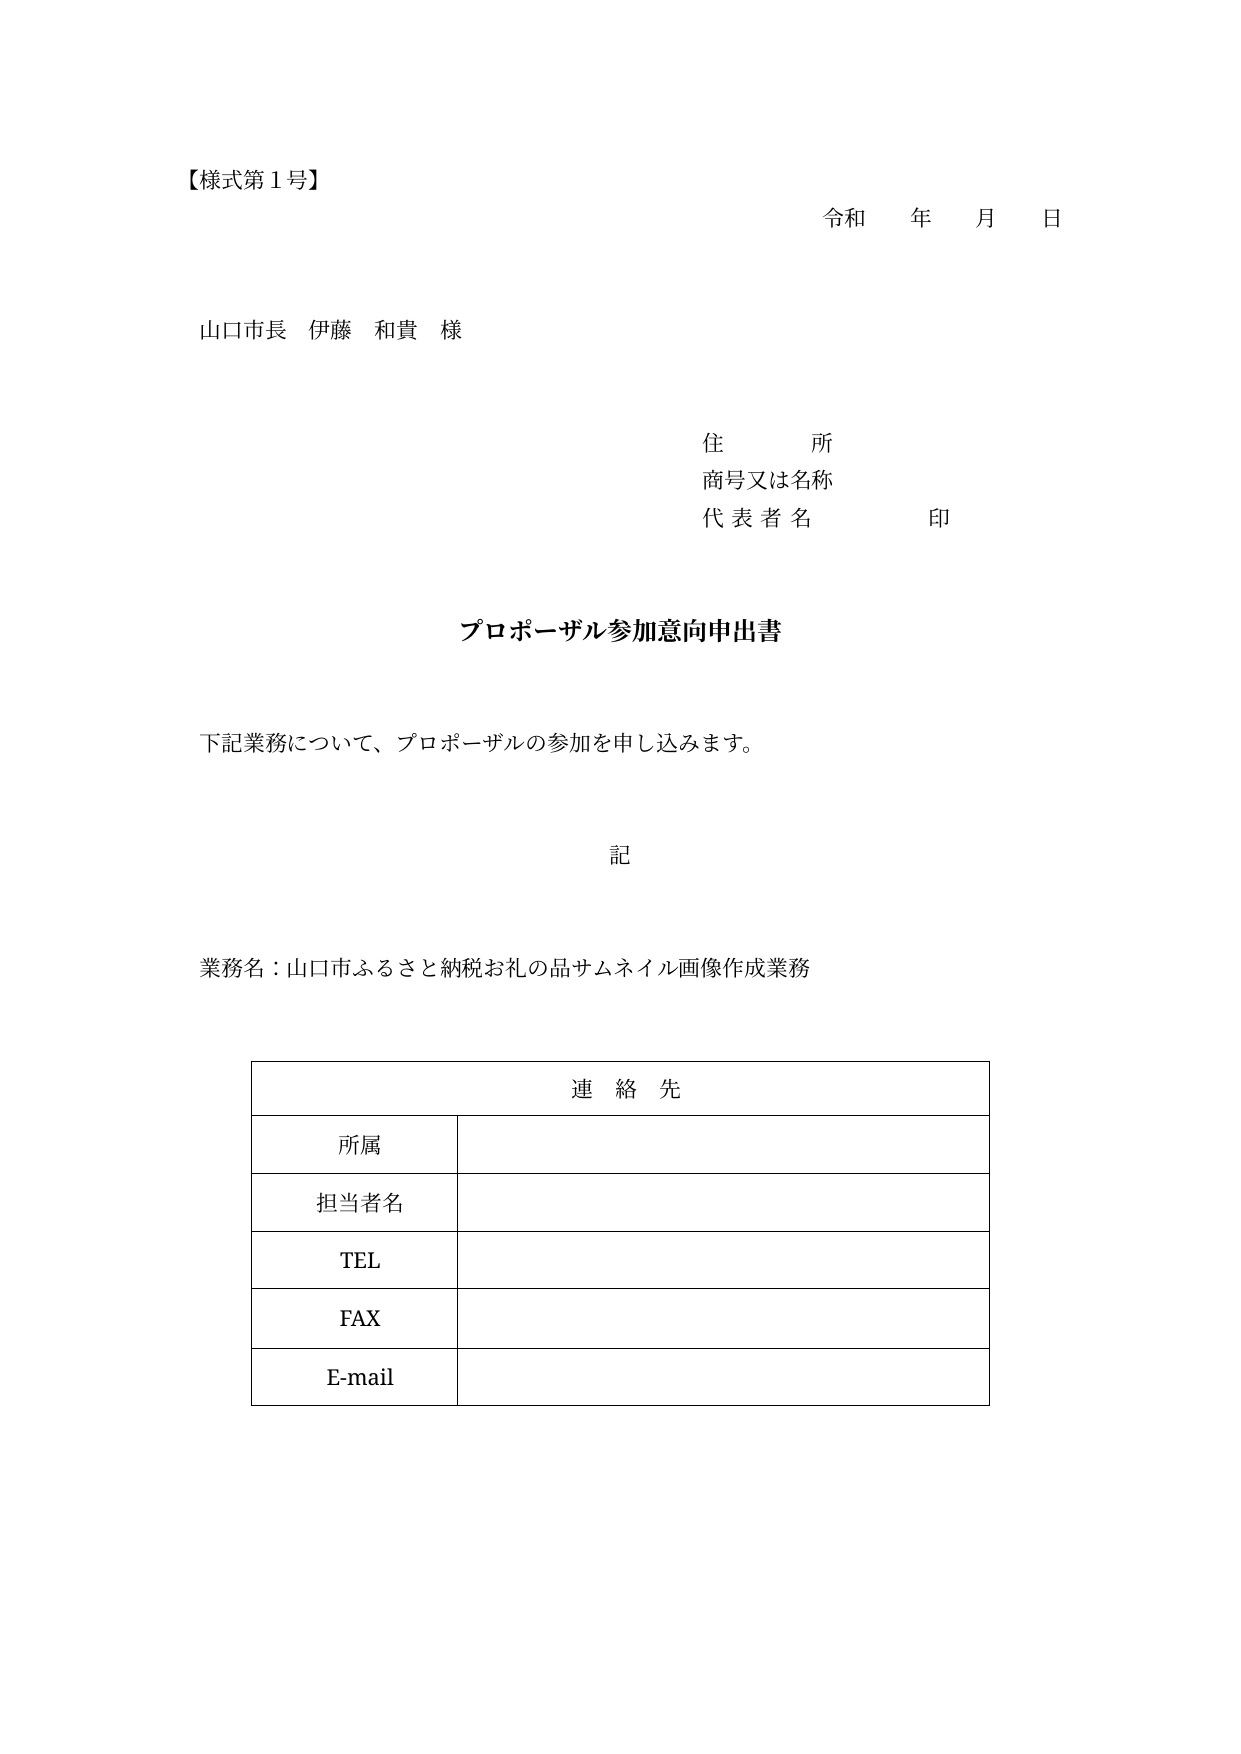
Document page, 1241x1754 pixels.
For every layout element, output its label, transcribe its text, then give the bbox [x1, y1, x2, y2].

table_cell [458, 1116, 989, 1172]
table_cell [458, 1174, 989, 1231]
table_cell 担当者名 [252, 1174, 457, 1231]
table_cell FAX [252, 1289, 457, 1348]
table_cell TEL [252, 1232, 457, 1288]
table_cell 所属 [252, 1116, 457, 1172]
text プロポーザル参加意向申出書 [177, 611, 1063, 648]
table_cell [458, 1349, 989, 1405]
text 住 所 [615, 423, 1063, 461]
table_header 連 絡 先 [252, 1062, 989, 1115]
text 業務名：山口市ふるさと納税お礼の品サムネイル画像作成業務 [177, 948, 1063, 986]
subtitle 記 [177, 836, 1063, 873]
table_cell [458, 1232, 989, 1288]
text 商号又は名称 [702, 461, 1063, 498]
text 山口市長 伊藤 和貴 様 [177, 311, 1063, 348]
text 令和 年 月 日 [177, 198, 1063, 236]
text 下記業務について、プロポーザルの参加を申し込みます。 [177, 723, 1063, 761]
table_cell E-mail [252, 1349, 457, 1405]
text 代表者名 印 [615, 498, 1063, 536]
table_cell [458, 1289, 989, 1348]
text 【様式第１号】 [177, 161, 1063, 198]
